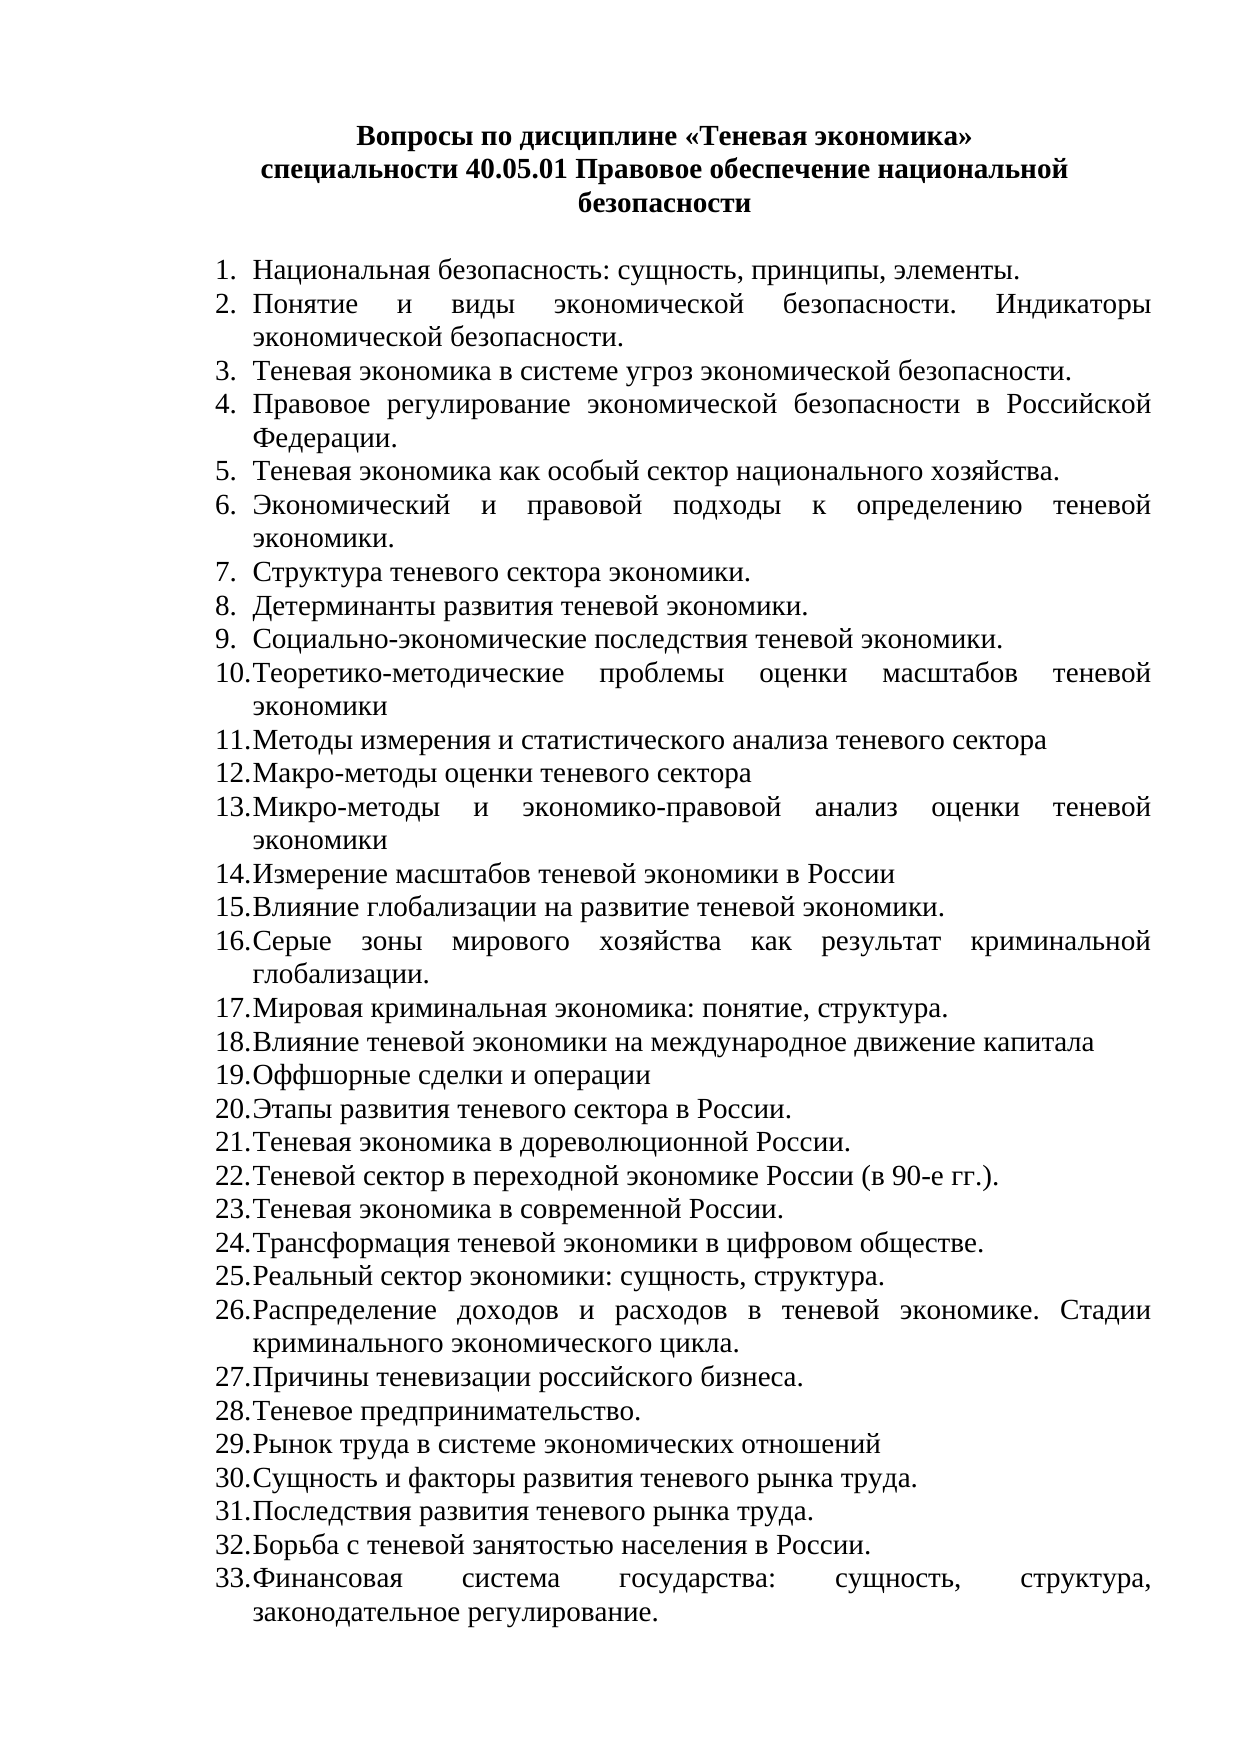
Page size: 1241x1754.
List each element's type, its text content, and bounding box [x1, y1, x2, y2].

text специальности 40.05.01 Правовое обеспечение национальной безопасности [177, 152, 1152, 219]
list Борьба с теневой занятостью населения в России. [215, 1527, 1152, 1560]
list Влияние теневой экономики на международное движение капитала [215, 1024, 1152, 1057]
list Распределение доходов и расходов в теневой экономике. Стадии криминального экономического цикла. [215, 1292, 1152, 1359]
list Реальный сектор экономики: сущность, структура. [215, 1258, 1152, 1292]
list Причины теневизации российского бизнеса. [215, 1359, 1152, 1393]
list Серые зоны мирового хозяйства как результат криминальной глобализации. [215, 923, 1152, 990]
list Теневая экономика в современной России. [215, 1191, 1152, 1225]
list Финансовая система государства: сущность, структура, законодательное регулирование. [215, 1560, 1152, 1627]
list Теневая экономика как особый сектор национального хозяйства. [215, 453, 1152, 487]
subtitle Теневая экономика в системе угроз экономической безопасности. [215, 353, 1152, 386]
list Экономический и правовой подходы к определению теневой экономики. [215, 487, 1152, 554]
list Этапы развития теневого сектора в России. [215, 1091, 1152, 1124]
list Оффшорные сделки и операции [215, 1057, 1152, 1091]
list Последствия развития теневого рынка труда. [215, 1493, 1152, 1527]
list Структура теневого сектора экономики. [215, 554, 1152, 588]
list Методы измерения и статистического анализа теневого сектора [215, 722, 1152, 755]
list Измерение масштабов теневой экономики в России [215, 856, 1152, 889]
list Теневое предпринимательство. [215, 1393, 1152, 1426]
list Теневая экономика в дореволюционной России. [215, 1124, 1152, 1158]
list Макро-методы оценки теневого сектора [215, 755, 1152, 789]
subtitle Понятие и виды экономической безопасности. Индикаторы экономической безопасности. [215, 286, 1152, 353]
list Теневой сектор в переходной экономике России (в 90-е гг.). [215, 1158, 1152, 1191]
list Мировая криминальная экономика: понятие, структура. [215, 990, 1152, 1024]
list Социально-экономические последствия теневой экономики. [215, 621, 1152, 655]
subtitle Национальная безопасность: сущность, принципы, элементы. [215, 252, 1152, 286]
list Сущность и факторы развития теневого рынка труда. [215, 1460, 1152, 1493]
text Вопросы по дисциплине «Теневая экономика» [177, 118, 1152, 152]
list Влияние глобализации на развитие теневой экономики. [215, 889, 1152, 923]
list Рынок труда в системе экономических отношений [215, 1426, 1152, 1460]
list Теоретико-методические проблемы оценки масштабов теневой экономики [215, 655, 1152, 722]
list Детерминанты развития теневой экономики. [215, 588, 1152, 621]
subtitle Правовое регулирование экономической безопасности в Российской Федерации. [215, 386, 1152, 453]
list Трансформация теневой экономики в цифровом обществе. [215, 1225, 1152, 1258]
list Микро-методы и экономико-правовой анализ оценки теневой экономики [215, 789, 1152, 856]
